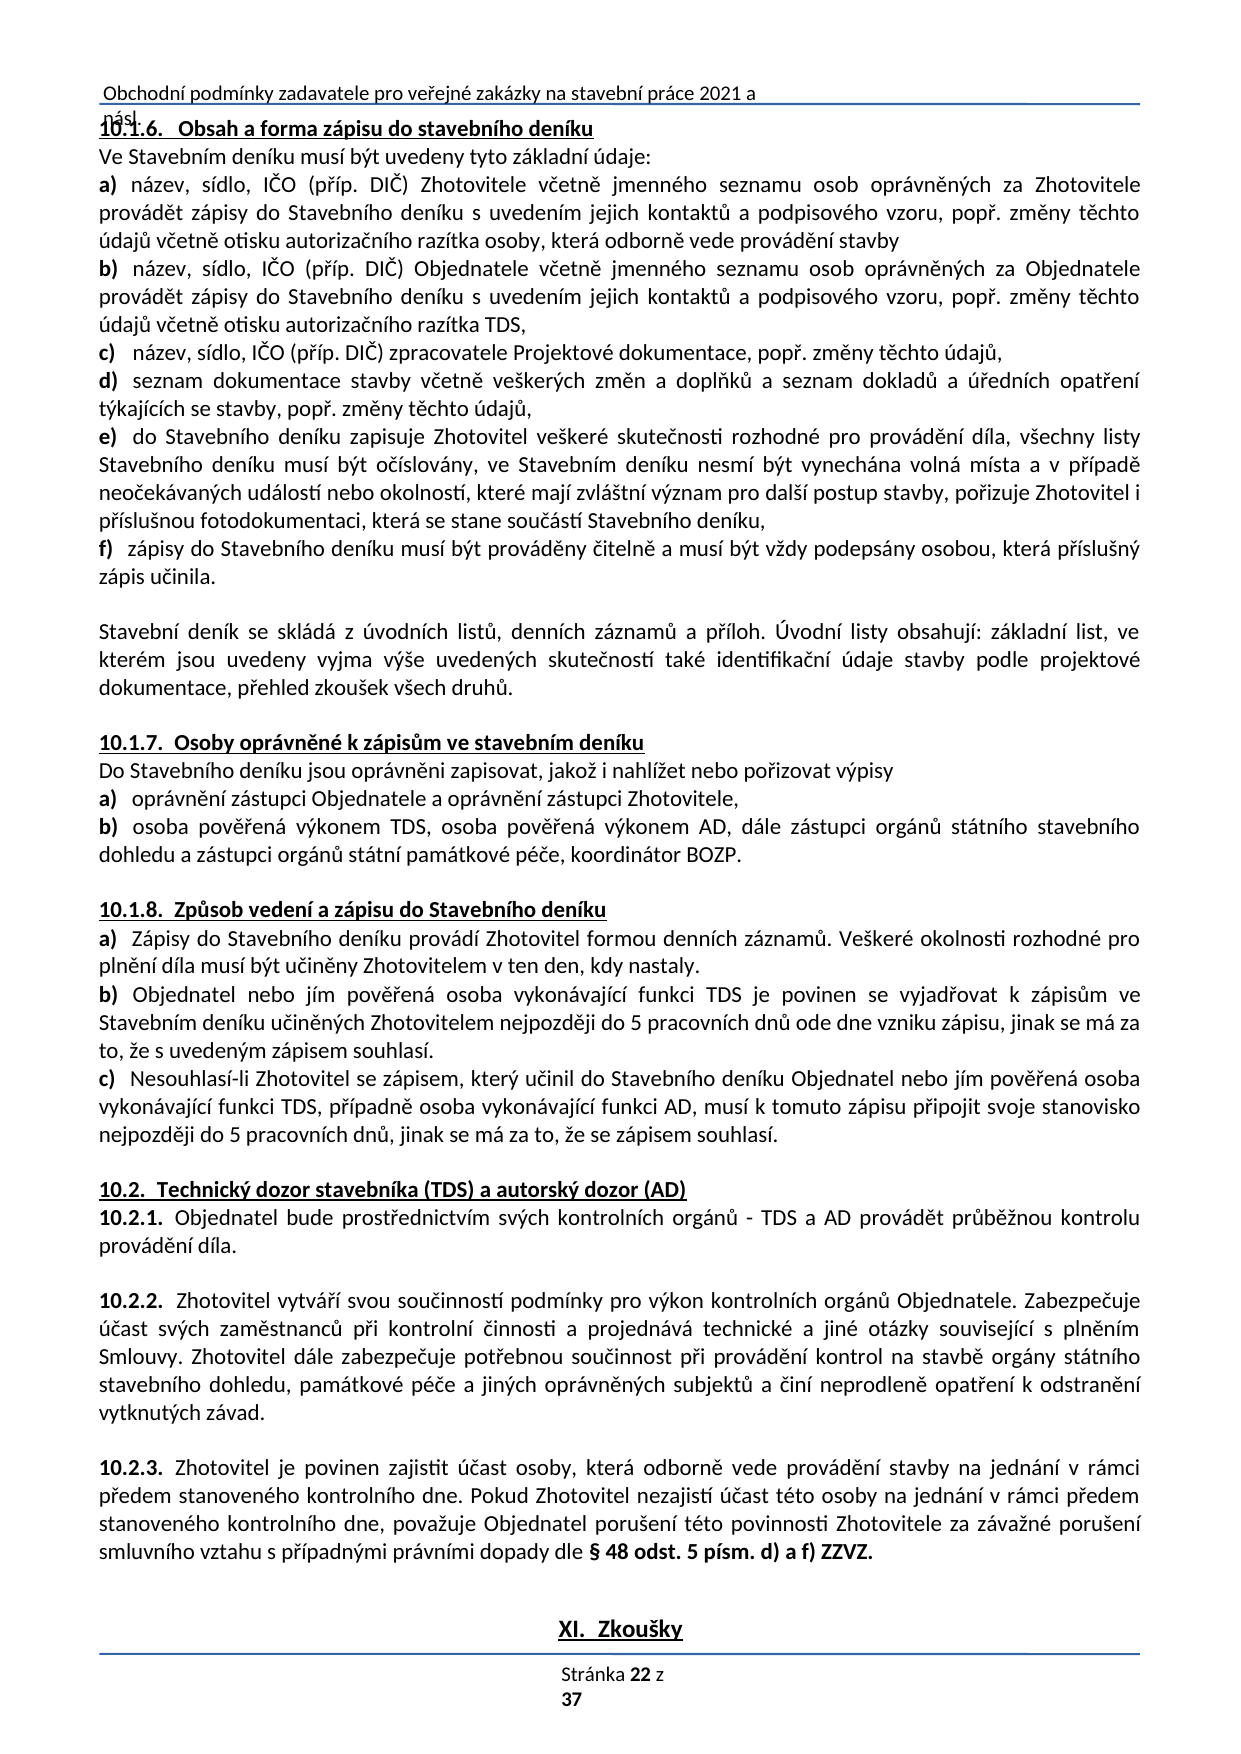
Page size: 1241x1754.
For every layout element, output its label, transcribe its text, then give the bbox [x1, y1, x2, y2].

text Stavební deník se skládá z úvodních listů, denních záznamů a příloh. Úvodní listy obsahují: základní list, ve kterém jsou uvedeny vyjma výše uvedených skutečností také identifikační údaje stavby podle projektové dokumentace, přehled zkoušek všech druhů. [98, 617, 1142, 701]
list do Stavebního deníku zapisuje Zhotovitel veškeré skutečnosti rozhodné pro provádění díla, všechny listy Stavebního deníku musí být očíslovány, ve Stavebním deníku nesmí být vynechána volná místa a v případě neočekávaných událostí nebo okolností, které mají zvláštní význam pro další postup stavby, pořizuje Zhotovitel i příslušnou fotodokumentaci, která se stane součástí Stavebního deníku, [98, 422, 1142, 534]
list osoba pověřená výkonem TDS, osoba pověřená výkonem AD, dále zástupci orgánů státního stavebního dohledu a zástupci orgánů státní památkové péče, koordinátor BOZP. [98, 812, 1142, 868]
list Způsob vedení a zápisu do Stavebního deníku [98, 896, 1142, 924]
list Zkoušky [98, 1615, 1142, 1643]
text Ve Stavebním deníku musí být uvedeny tyto základní údaje: [98, 142, 1142, 170]
list Objednatel bude prostřednictvím svých kontrolních orgánů - TDS a AD provádět průběžnou kontrolu provádění díla. [98, 1203, 1142, 1259]
list Zhotovitel je povinen zajistit účast osoby, která odborně vede provádění stavby na jednání v rámci předem stanoveného kontrolního dne. Pokud Zhotovitel nezajistí účast této osoby na jednání v rámci předem stanoveného kontrolního dne, považuje Objednatel porušení této povinnosti Zhotovitele za závažné porušení smluvního vztahu s případnými právními dopady dle § 48 odst. 5 písm. d) a f) ZZVZ. [98, 1453, 1142, 1565]
list název, sídlo, IČO (příp. DIČ) zpracovatele Projektové dokumentace, popř. změny těchto údajů, [98, 338, 1142, 366]
list zápisy do Stavebního deníku musí být prováděny čitelně a musí být vždy podepsány osobou, která příslušný zápis učinila. [98, 534, 1142, 590]
list název, sídlo, IČO (příp. DIČ) Objednatele včetně jmenného seznamu osob oprávněných za Objednatele provádět zápisy do Stavebního deníku s uvedením jejich kontaktů a podpisového vzoru, popř. změny těchto údajů včetně otisku autorizačního razítka TDS, [98, 254, 1142, 338]
list Zhotovitel vytváří svou součinností podmínky pro výkon kontrolních orgánů Objednatele. Zabezpečuje účast svých zaměstnanců při kontrolní činnosti a projednává technické a jiné otázky související s plněním Smlouvy. Zhotovitel dále zabezpečuje potřebnou součinnost při provádění kontrol na stavbě orgány státního stavebního dohledu, památkové péče a jiných oprávněných subjektů a činí neprodleně opatření k odstranění vytknutých závad. [98, 1286, 1142, 1426]
list Obsah a forma zápisu do stavebního deníku [98, 114, 1142, 142]
list seznam dokumentace stavby včetně veškerých změn a doplňků a seznam dokladů a úředních opatření týkajících se stavby, popř. změny těchto údajů, [98, 366, 1142, 422]
list oprávnění zástupci Objednatele a oprávnění zástupci Zhotovitele, [98, 784, 1142, 812]
text Do Stavebního deníku jsou oprávněni zapisovat, jakož i nahlížet nebo pořizovat výpisy [98, 756, 1142, 784]
list Objednatel nebo jím pověřená osoba vykonávající funkci TDS je povinen se vyjadřovat k zápisům ve Stavebním deníku učiněných Zhotovitelem nejpozději do 5 pracovních dnů ode dne vzniku zápisu, jinak se má za to, že s uvedeným zápisem souhlasí. [98, 980, 1142, 1064]
list název, sídlo, IČO (příp. DIČ) Zhotovitele včetně jmenného seznamu osob oprávněných za Zhotovitele provádět zápisy do Stavebního deníku s uvedením jejich kontaktů a podpisového vzoru, popř. změny těchto údajů včetně otisku autorizačního razítka osoby, která odborně vede provádění stavby [98, 170, 1142, 254]
list Zápisy do Stavebního deníku provádí Zhotovitel formou denních záznamů. Veškeré okolnosti rozhodné pro plnění díla musí být učiněny Zhotovitelem v ten den, kdy nastaly. [98, 924, 1142, 980]
list Nesouhlasí-li Zhotovitel se zápisem, který učinil do Stavebního deníku Objednatel nebo jím pověřená osoba vykonávající funkci TDS, případně osoba vykonávající funkci AD, musí k tomuto zápisu připojit svoje stanovisko nejpozději do 5 pracovních dnů, jinak se má za to, že se zápisem souhlasí. [98, 1064, 1142, 1148]
list Osoby oprávněné k zápisům ve stavebním deníku [98, 728, 1142, 756]
list Technický dozor stavebníka (TDS) a autorský dozor (AD) [98, 1175, 1142, 1203]
